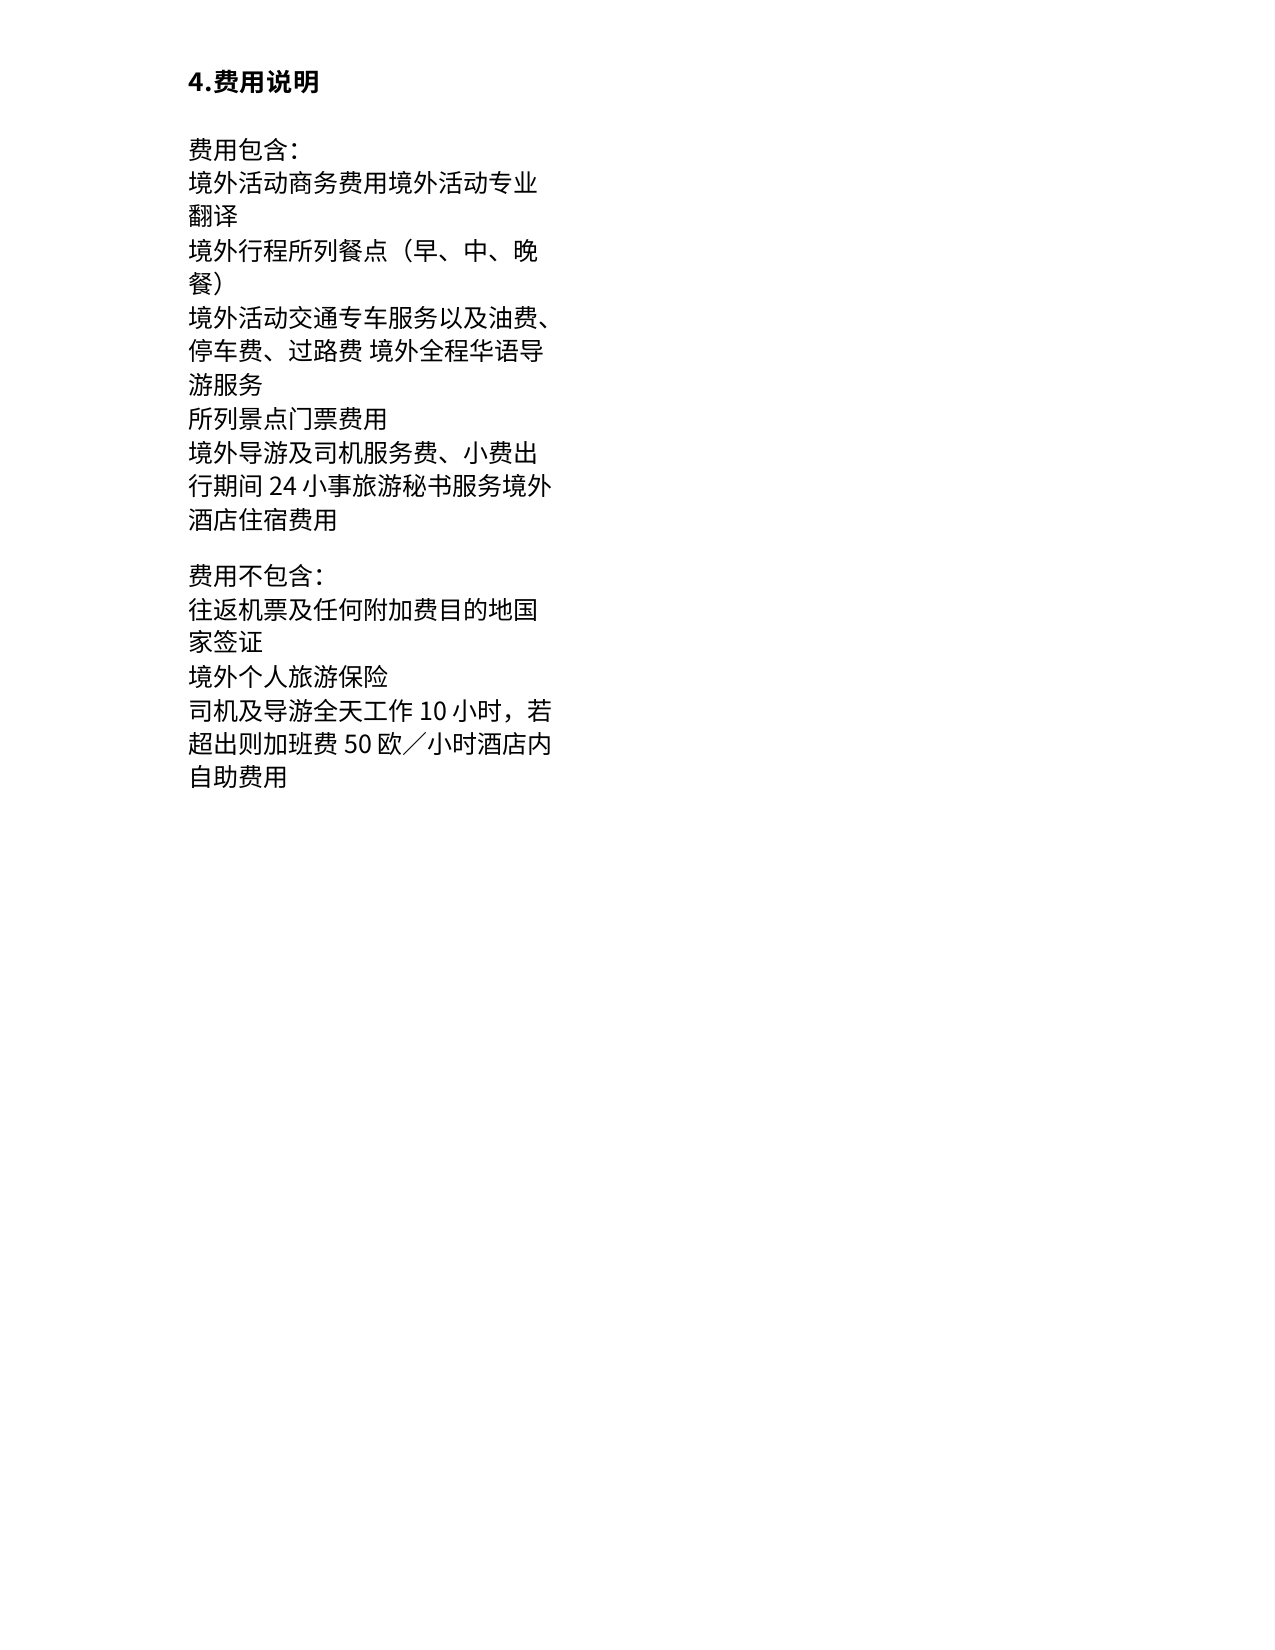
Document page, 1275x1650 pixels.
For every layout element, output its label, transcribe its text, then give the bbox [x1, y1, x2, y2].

text 费用不包含： [189, 558, 556, 592]
text 境外活动商务费用境外活动专业翻译 [189, 166, 556, 233]
text 司机及导游全天工作 10 小时，若超出则加班费 50 欧／小时酒店内自助费用 [189, 694, 556, 794]
text 境外行程所列餐点（早、中、晚餐） [189, 234, 556, 301]
text 境外个人旅游保险 [189, 660, 556, 693]
text 境外活动交通专车服务以及油费、停车费、过路费 境外全程华语导游服务 [189, 301, 556, 401]
text 往返机票及任何附加费目的地国家签证 [189, 592, 556, 659]
text 费用包含： [189, 136, 1148, 166]
text 所列景点门票费用 [189, 402, 556, 436]
subtitle 4.费用说明 [189, 62, 1148, 98]
text 境外导游及司机服务费、小费出行期间 24 小事旅游秘书服务境外酒店住宿费用 [189, 436, 556, 536]
